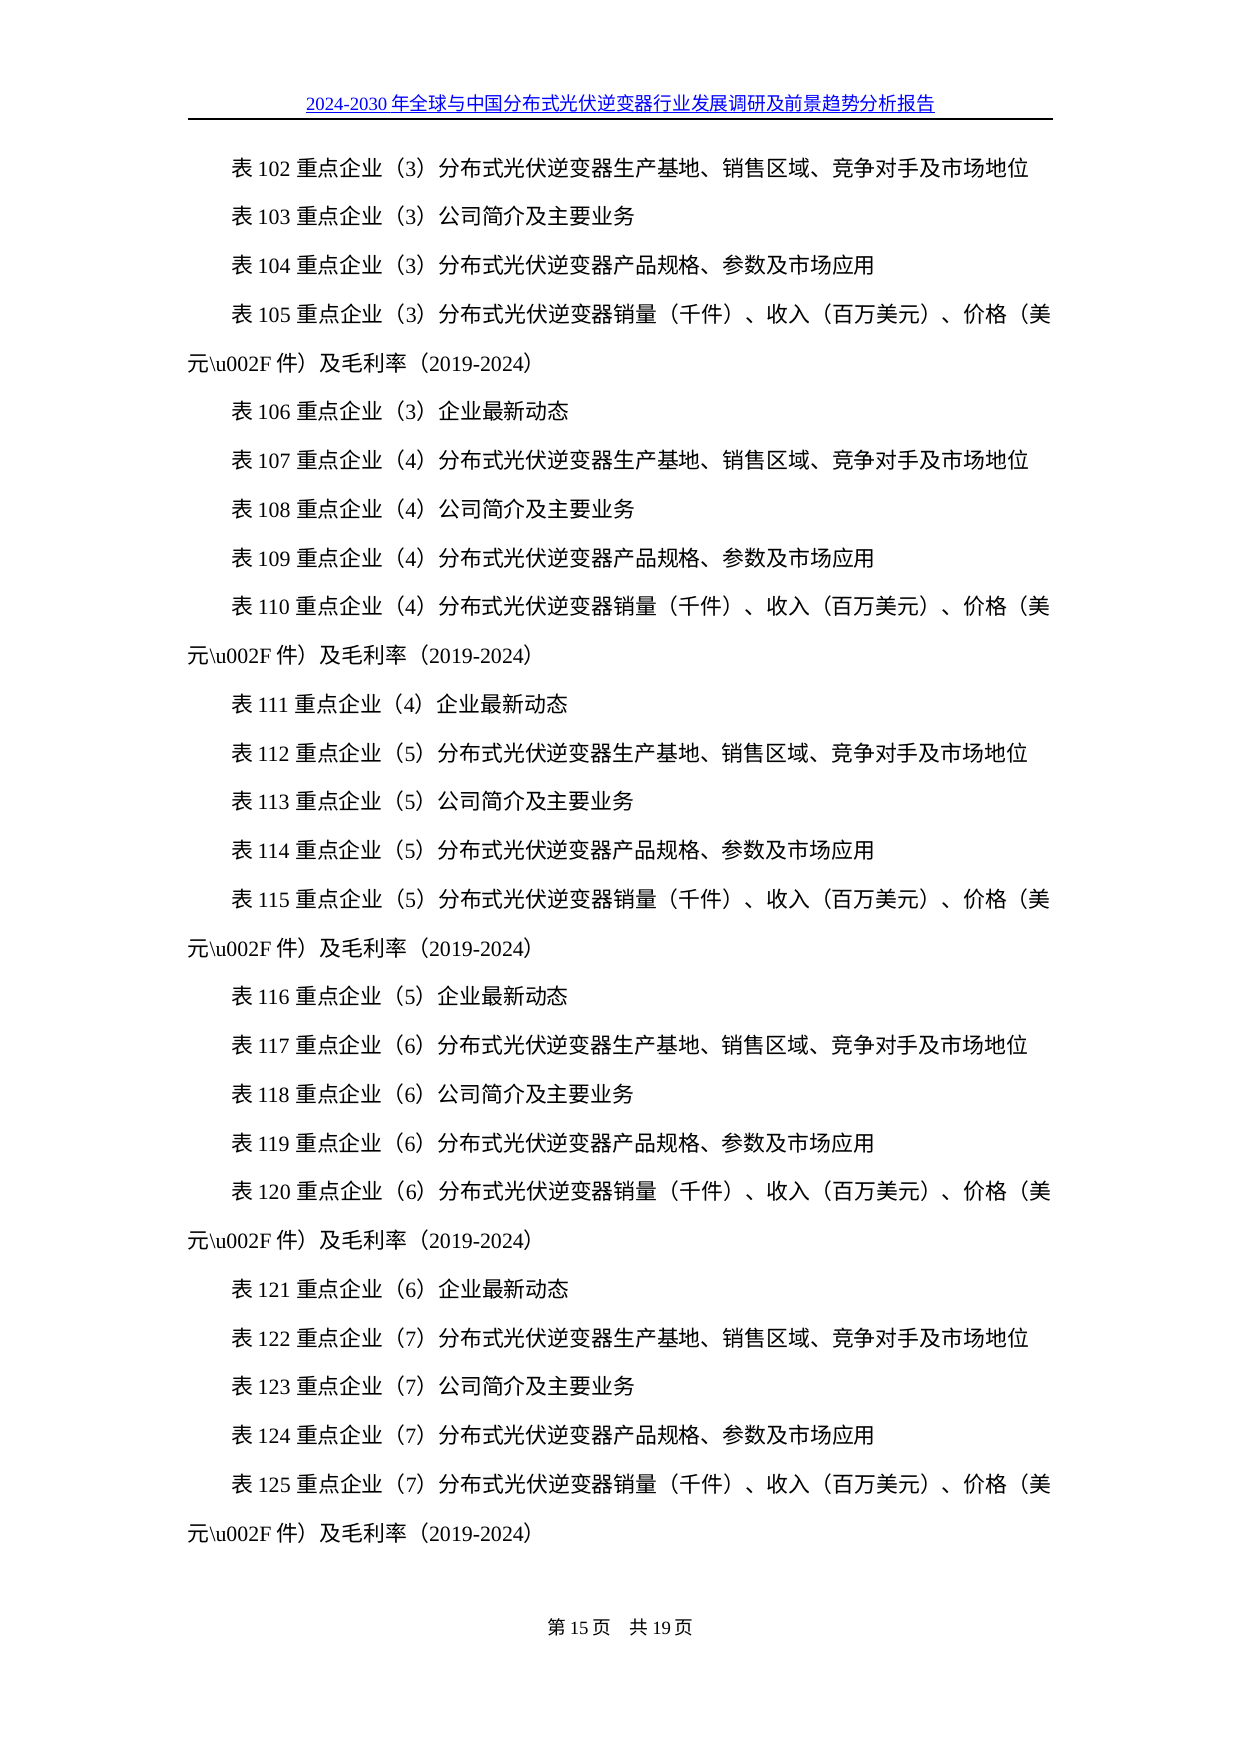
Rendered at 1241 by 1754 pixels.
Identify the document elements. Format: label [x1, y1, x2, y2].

text [187, 150, 1053, 1548]
